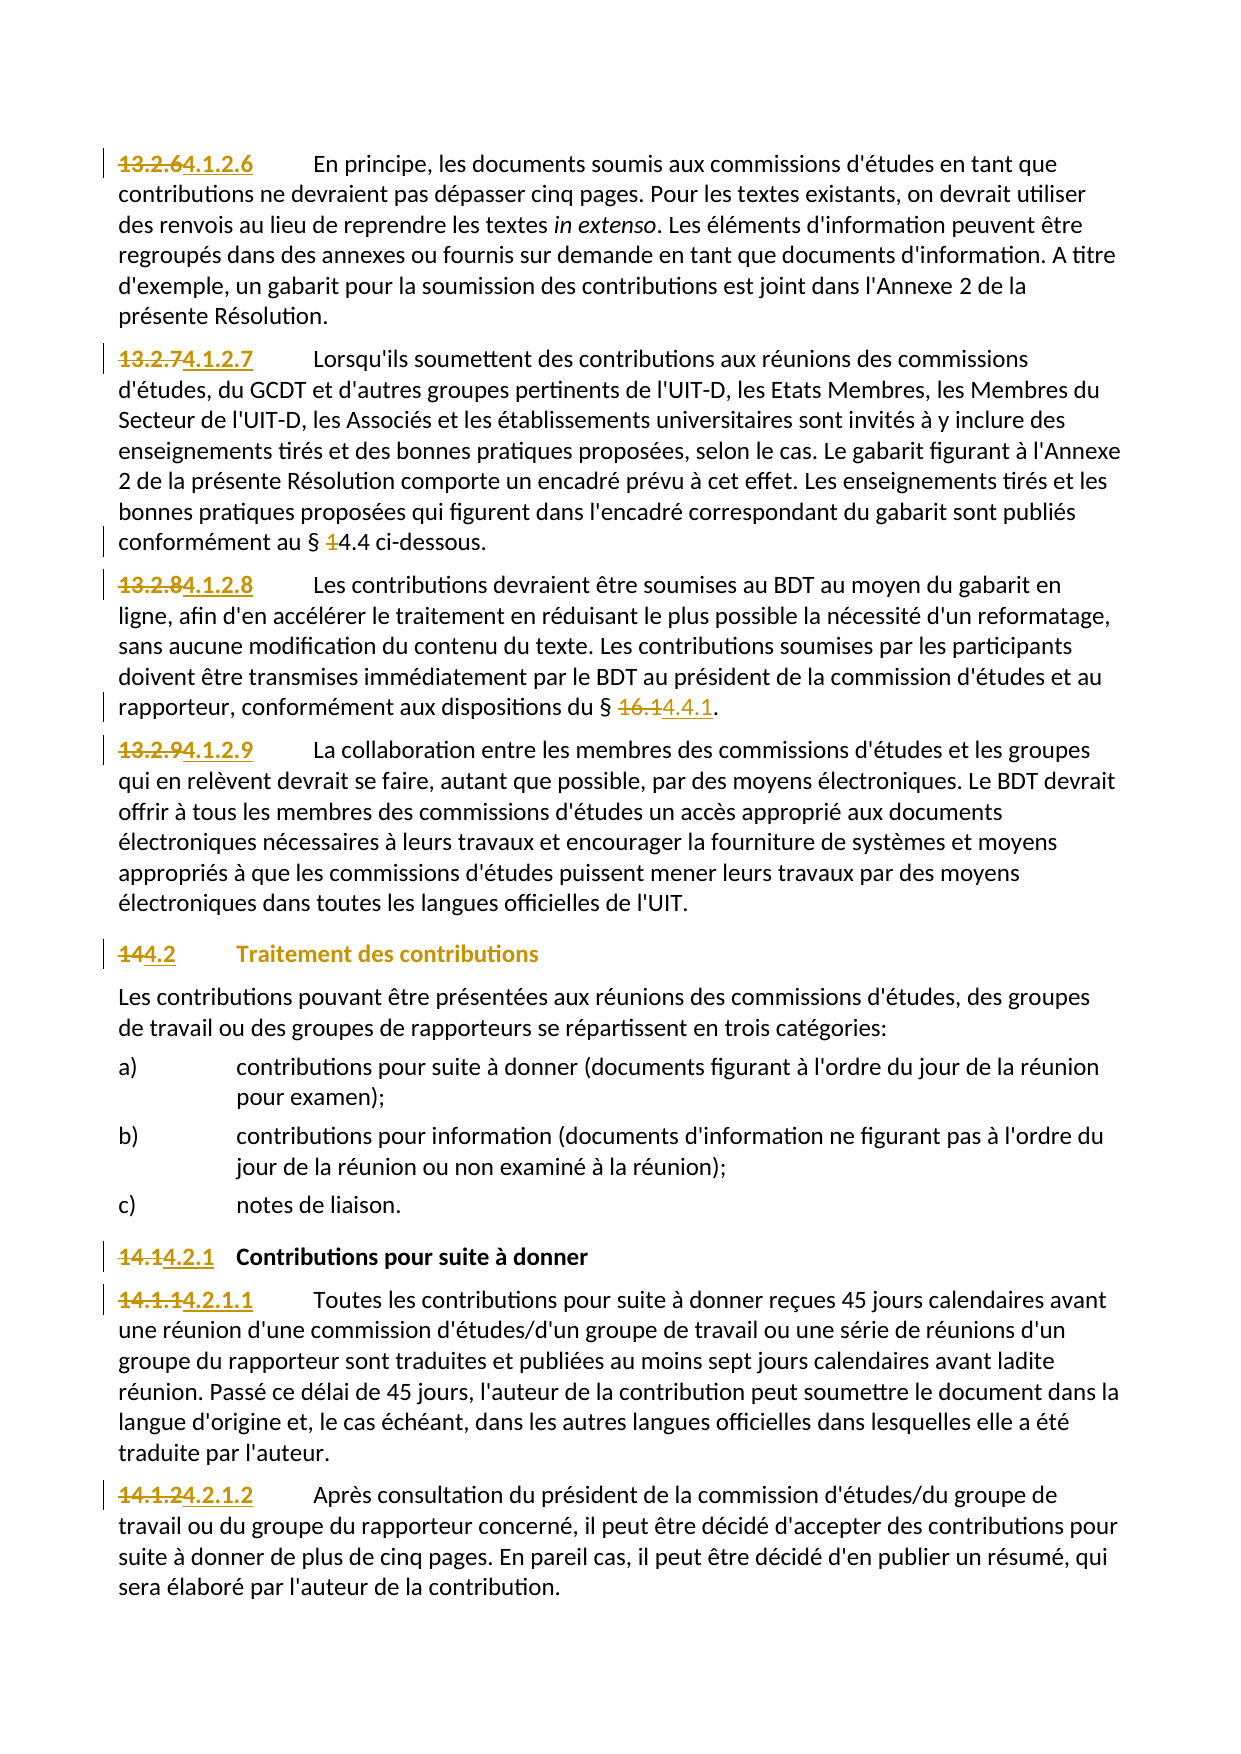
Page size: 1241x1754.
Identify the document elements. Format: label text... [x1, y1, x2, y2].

text Lorsqu'ils soumettent des contributions aux réunions des commissions d'études, du GCDT et d'autres groupes pertinents de l'UIT-D, les Etats Membres, les Membres du Secteur de l'UIT-D, les Associés et les établissements universitaires sont invités à y inclure des enseignements tirés et des bonnes pratiques proposées, selon le cas. Le gabarit figurant à l'Annexe 2 de la présente Résolution comporte un encadré prévu à cet effet. Les enseignements tirés et les bonnes pratiques proposées qui figurent dans l'encadré correspondant du gabarit sont publiés conformément au § 4.4 ci-dessous. [118, 343, 1122, 557]
text Les contributions pouvant être présentées aux réunions des commissions d'études, des groupes de travail ou des groupes de rapporteurs se répartissent en trois catégories: [118, 982, 1122, 1043]
subtitle Contributions pour suite à donner [118, 1241, 1122, 1272]
text La collaboration entre les membres des commissions d'études et les groupes qui en relèvent devrait se faire, autant que possible, par des moyens électroniques. Le BDT devrait offrir à tous les membres des commissions d'études un accès approprié aux documents électroniques nécessaires à leurs travaux et encourager la fourniture de systèmes et moyens appropriés à que les commissions d'études puissent mener leurs travaux par des moyens électroniques dans toutes les langues officielles de l'UIT. [118, 734, 1122, 918]
text Toutes les contributions pour suite à donner reçues 45 jours calendaires avant une réunion d'une commission d'études/d'un groupe de travail ou une série de réunions d'un groupe du rapporteur sont traduites et publiées au moins sept jours calendaires avant ladite réunion. Passé ce délai de 45 jours, l'auteur de la contribution peut soumettre le document dans la langue d'origine et, le cas échéant, dans les autres langues officielles dans lesquelles elle a été traduite par l'auteur. [118, 1284, 1122, 1467]
text c) notes de liaison. [118, 1190, 1122, 1220]
text En principe, les documents soumis aux commissions d'études en tant que contributions ne devraient pas dépasser cinq pages. Pour les textes existants, on devrait utiliser des renvois au lieu de reprendre les textes in extenso. Les éléments d'information peuvent être regroupés dans des annexes ou fournis sur demande en tant que documents d'information. A titre d'exemple, un gabarit pour la soumission des contributions est joint dans l'Annexe 2 de la présente Résolution. [118, 148, 1122, 331]
text b) contributions pour information (documents d'information ne figurant pas à l'ordre du jour de la réunion ou non examiné à la réunion); [118, 1120, 1122, 1181]
text a) contributions pour suite à donner (documents figurant à l'ordre du jour de la réunion pour examen); [118, 1051, 1122, 1112]
text Les contributions devraient être soumises au BDT au moyen du gabarit en ligne, afin d'en accélérer le traitement en réduisant le plus possible la nécessité d'un reformatage, sans aucune modification du contenu du texte. Les contributions soumises par les participants doivent être transmises immédiatement par le BDT au président de la commission d'études et au rapporteur, conformément aux dispositions du § . [118, 569, 1122, 722]
subtitle Traitement des contributions [118, 938, 1122, 969]
text Après consultation du président de la commission d'études/du groupe de travail ou du groupe du rapporteur concerné, il peut être décidé d'accepter des contributions pour suite à donner de plus de cinq pages. En pareil cas, il peut être décidé d'en publier un résumé, qui sera élaboré par l'auteur de la contribution. [118, 1480, 1122, 1602]
